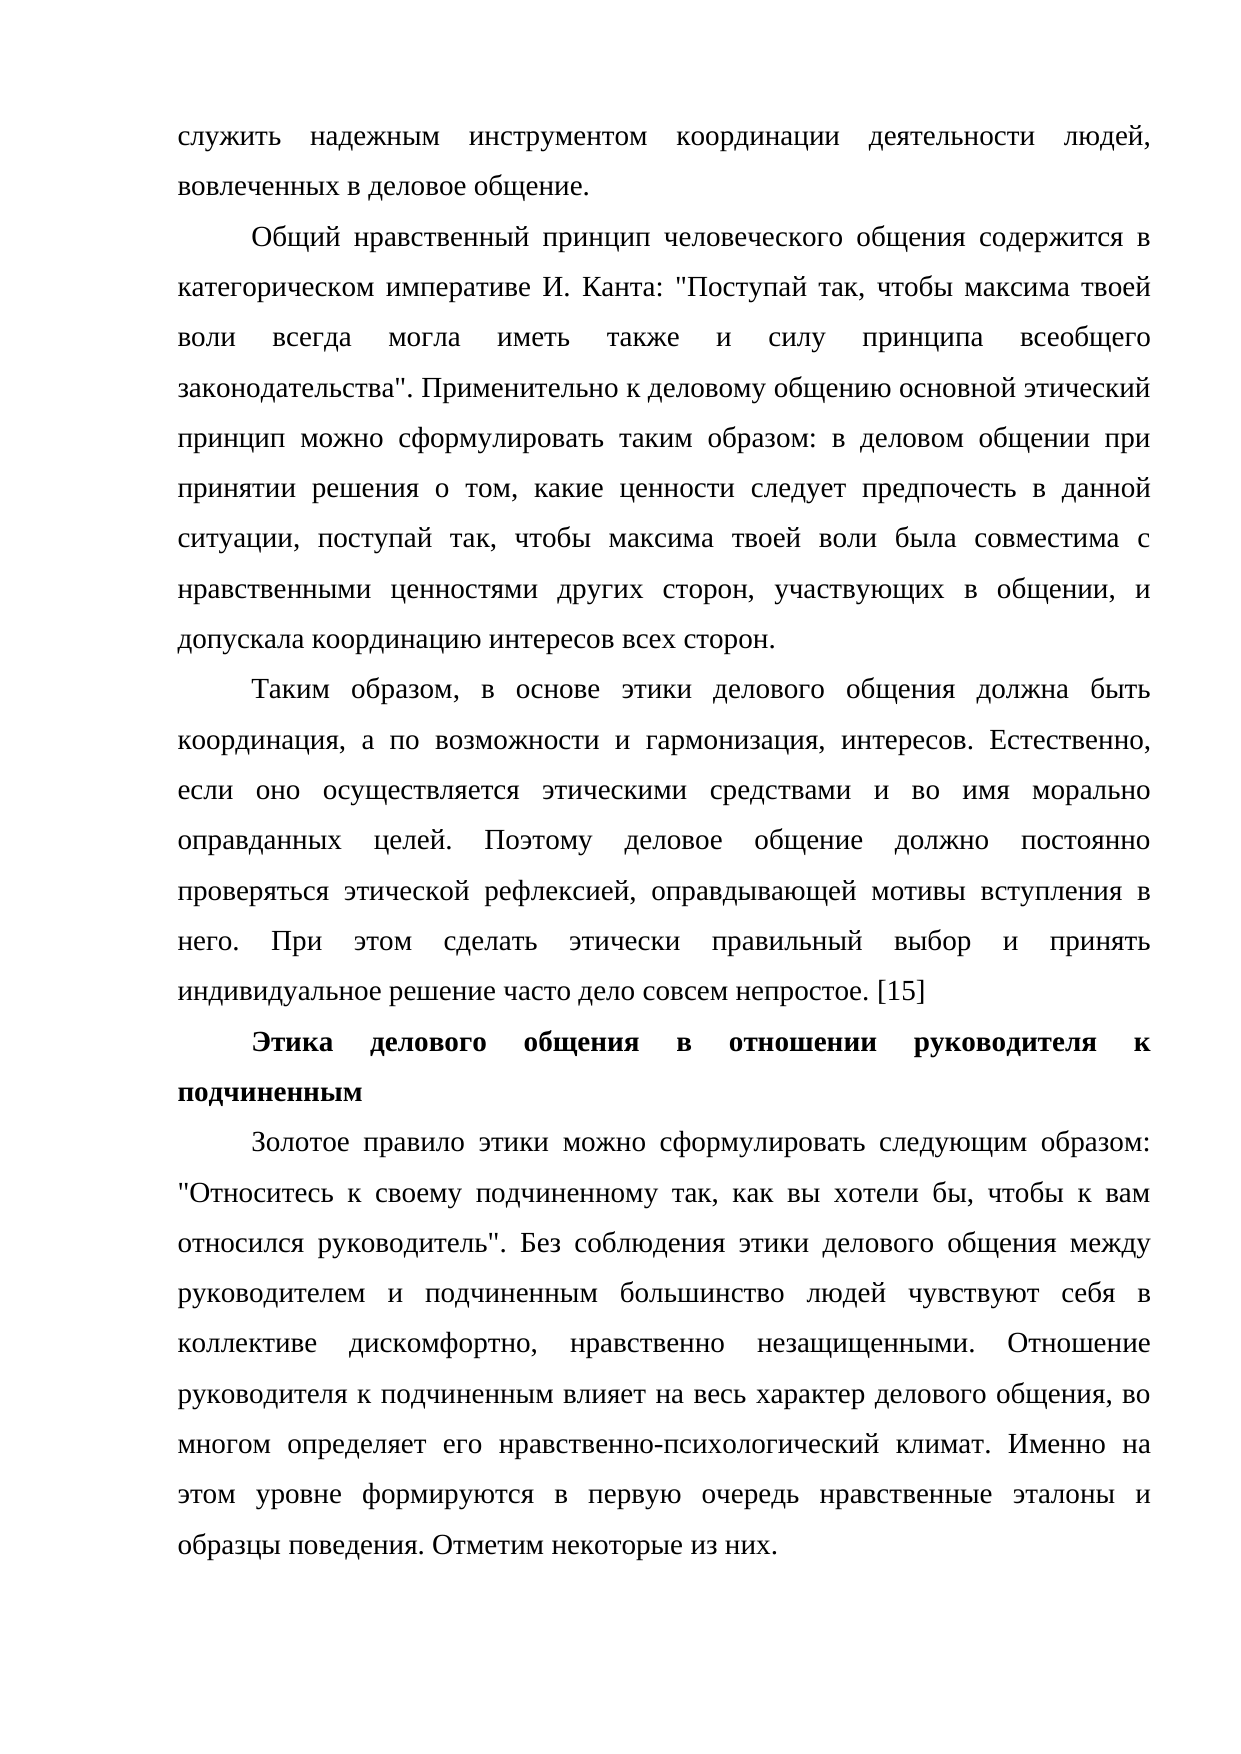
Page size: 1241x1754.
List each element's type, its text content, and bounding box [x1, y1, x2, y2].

text Общий нравственный принцип человеческого общения содержится в категорическом императиве И. Канта: "Поступай так, чтобы максима твоей воли всегда могла иметь также и силу принципа всеобщего законодательства". Применительно к деловому общению основной этический принцип можно сформулировать таким образом: в деловом общении при принятии решения о том, какие ценности следует предпочесть в данной ситуации, поступай так, чтобы максима твоей воли была совместима с нравственными ценностями других сторон, участвующих в общении, и допускала координацию интересов всех сторон. [177, 219, 1152, 655]
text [177, 118, 1152, 202]
text Золотое правило этики можно сформулировать следующим образом: "Относитесь к своему подчиненному так, как вы хотели бы, чтобы к вам относился руководитель". Без соблюдения этики делового общения между руководителем и подчиненным большинство людей чувствуют себя в коллективе дискомфортно, нравственно незащищенными. Отношение руководителя к подчиненным влияет на весь характер делового общения, во многом определяет его нравственно-психологический климат. Именно на этом уровне формируются в первую очередь нравственные эталоны и образцы поведения. Отметим некоторые из них. [177, 1124, 1152, 1560]
text Таким образом, в основе этики делового общения должна быть координация, а по возможности и гармонизация, интересов. Естественно, если оно осуществляется этическими средствами и во имя морально оправданных целей. Поэтому деловое общение должно постоянно проверяться этической рефлексией, оправдывающей мотивы вступления в него. При этом сделать этически правильный выбор и принять индивидуальное решение часто дело совсем непростое. [15] [177, 672, 1152, 1007]
text Этика делового общения в отношении руководителя к подчиненным [177, 1024, 1152, 1108]
